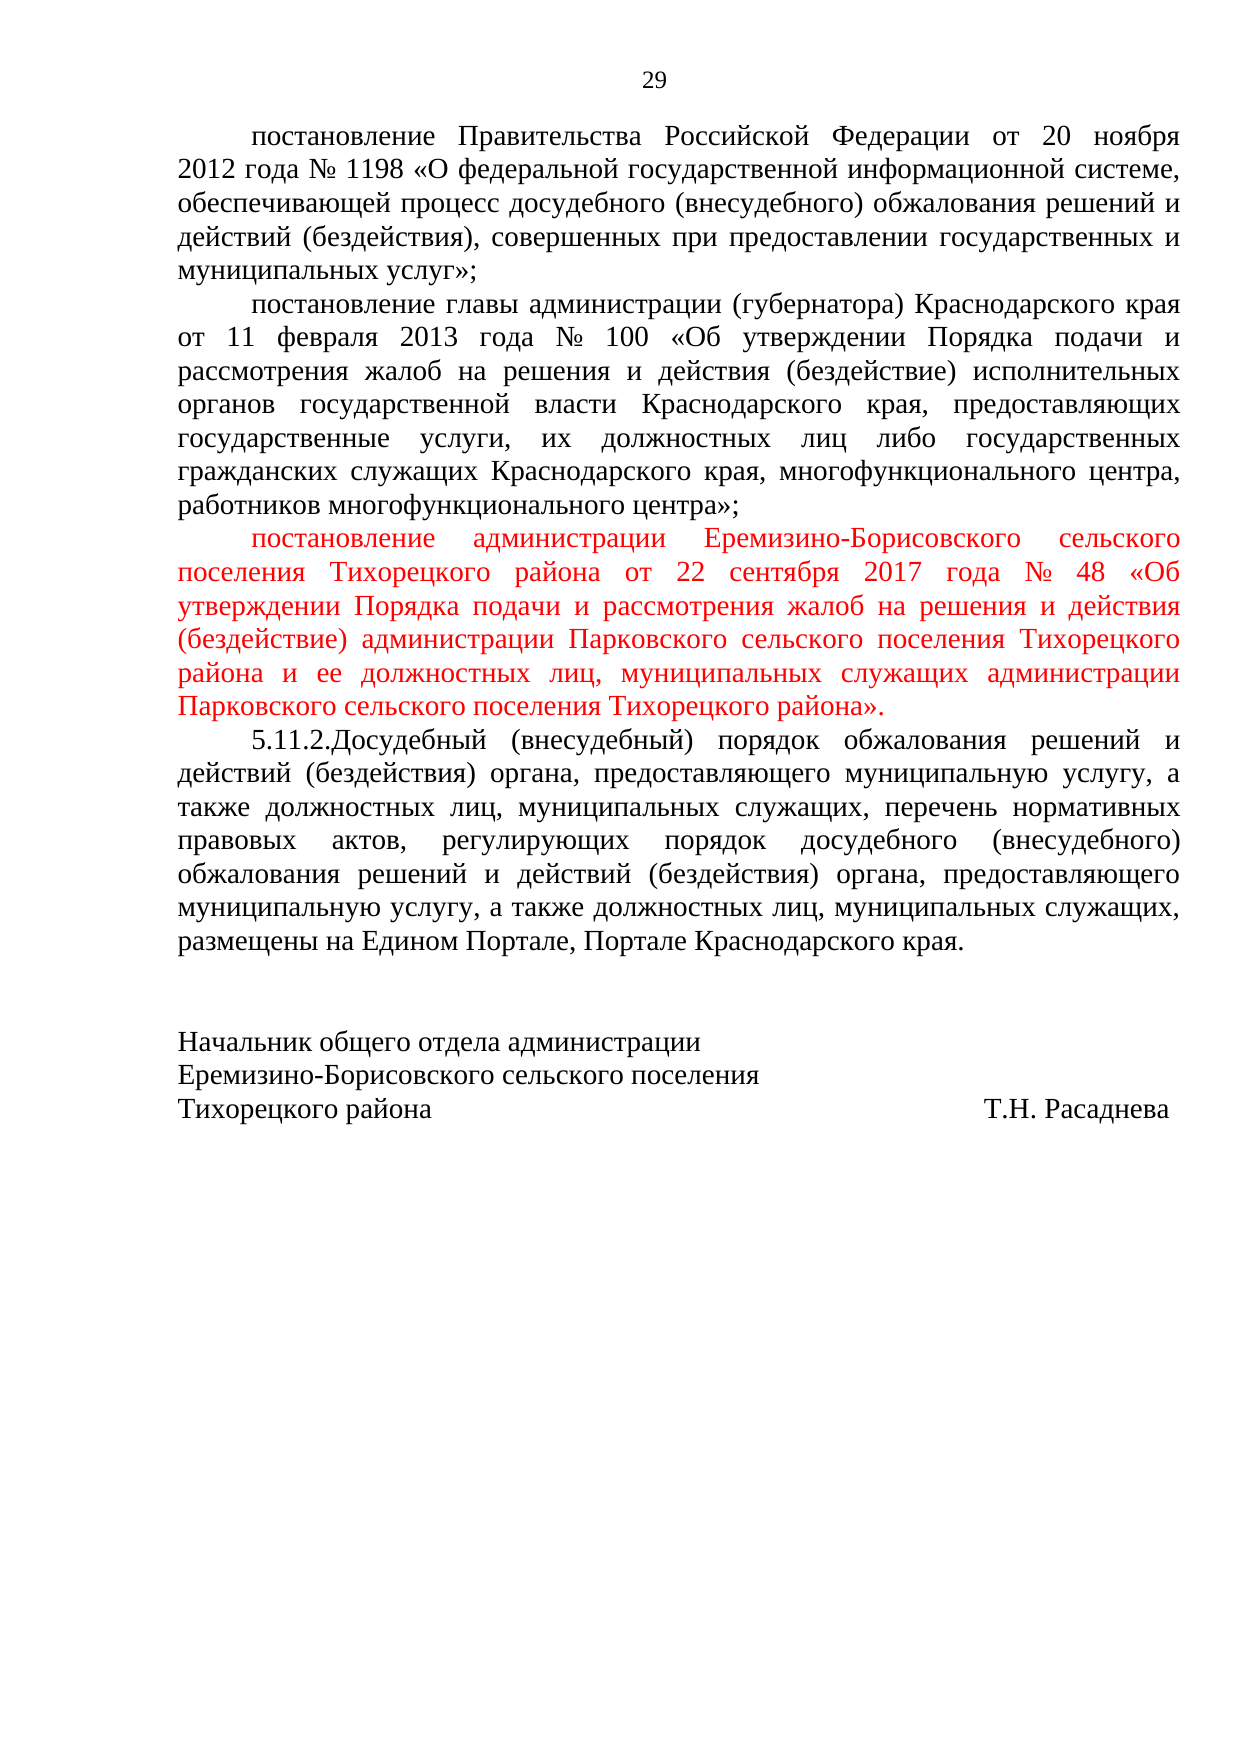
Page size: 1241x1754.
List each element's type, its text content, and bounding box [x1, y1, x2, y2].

text Начальник общего отдела администрации [177, 1024, 1181, 1057]
text 5.11.2.Досудебный (внесудебный) порядок обжалования решений и действий (бездействия) органа, предоставляющего муниципальную услугу, а также должностных лиц, муниципальных служащих, перечень нормативных правовых актов, регулирующих порядок досудебного (внесудебного) обжалования решений и действий (бездействия) органа, предоставляющего муниципальную услугу, а также должностных лиц, муниципальных служащих, размещены на Едином Портале, Портале Краснодарского края. [177, 722, 1181, 957]
text постановление Правительства Российской Федерации от 20 ноября 2012 года № 1198 «О федеральной государственной информационной системе, обеспечивающей процесс досудебного (внесудебного) обжалования решений и действий (бездействия), совершенных при предоставлении государственных и муниципальных услуг»; [177, 118, 1181, 286]
text постановление главы администрации (губернатора) Краснодарского края от 11 февраля 2013 года № 100 «Об утверждении Порядка подачи и рассмотрения жалоб на решения и действия (бездействие) исполнительных органов государственной власти Краснодарского края, предоставляющих государственные услуги, их должностных лиц либо государственных гражданских служащих Краснодарского края, многофункционального центра, работников многофункционального центра»; [177, 286, 1181, 521]
text Еремизино-Борисовского сельского поселения [177, 1057, 1181, 1091]
text постановление администрации Еремизино-Борисовского сельского поселения Тихорецкого района от 22 сентября 2017 года № 48 «Об утверждении Порядка подачи и рассмотрения жалоб на решения и действия (бездействие) администрации Парковского сельского поселения Тихорецкого района и ее должностных лиц, муниципальных служащих администрации Парковского сельского поселения Тихорецкого района». [177, 521, 1181, 722]
text Тихорецкого района Т.Н. Расаднева [177, 1091, 1181, 1124]
